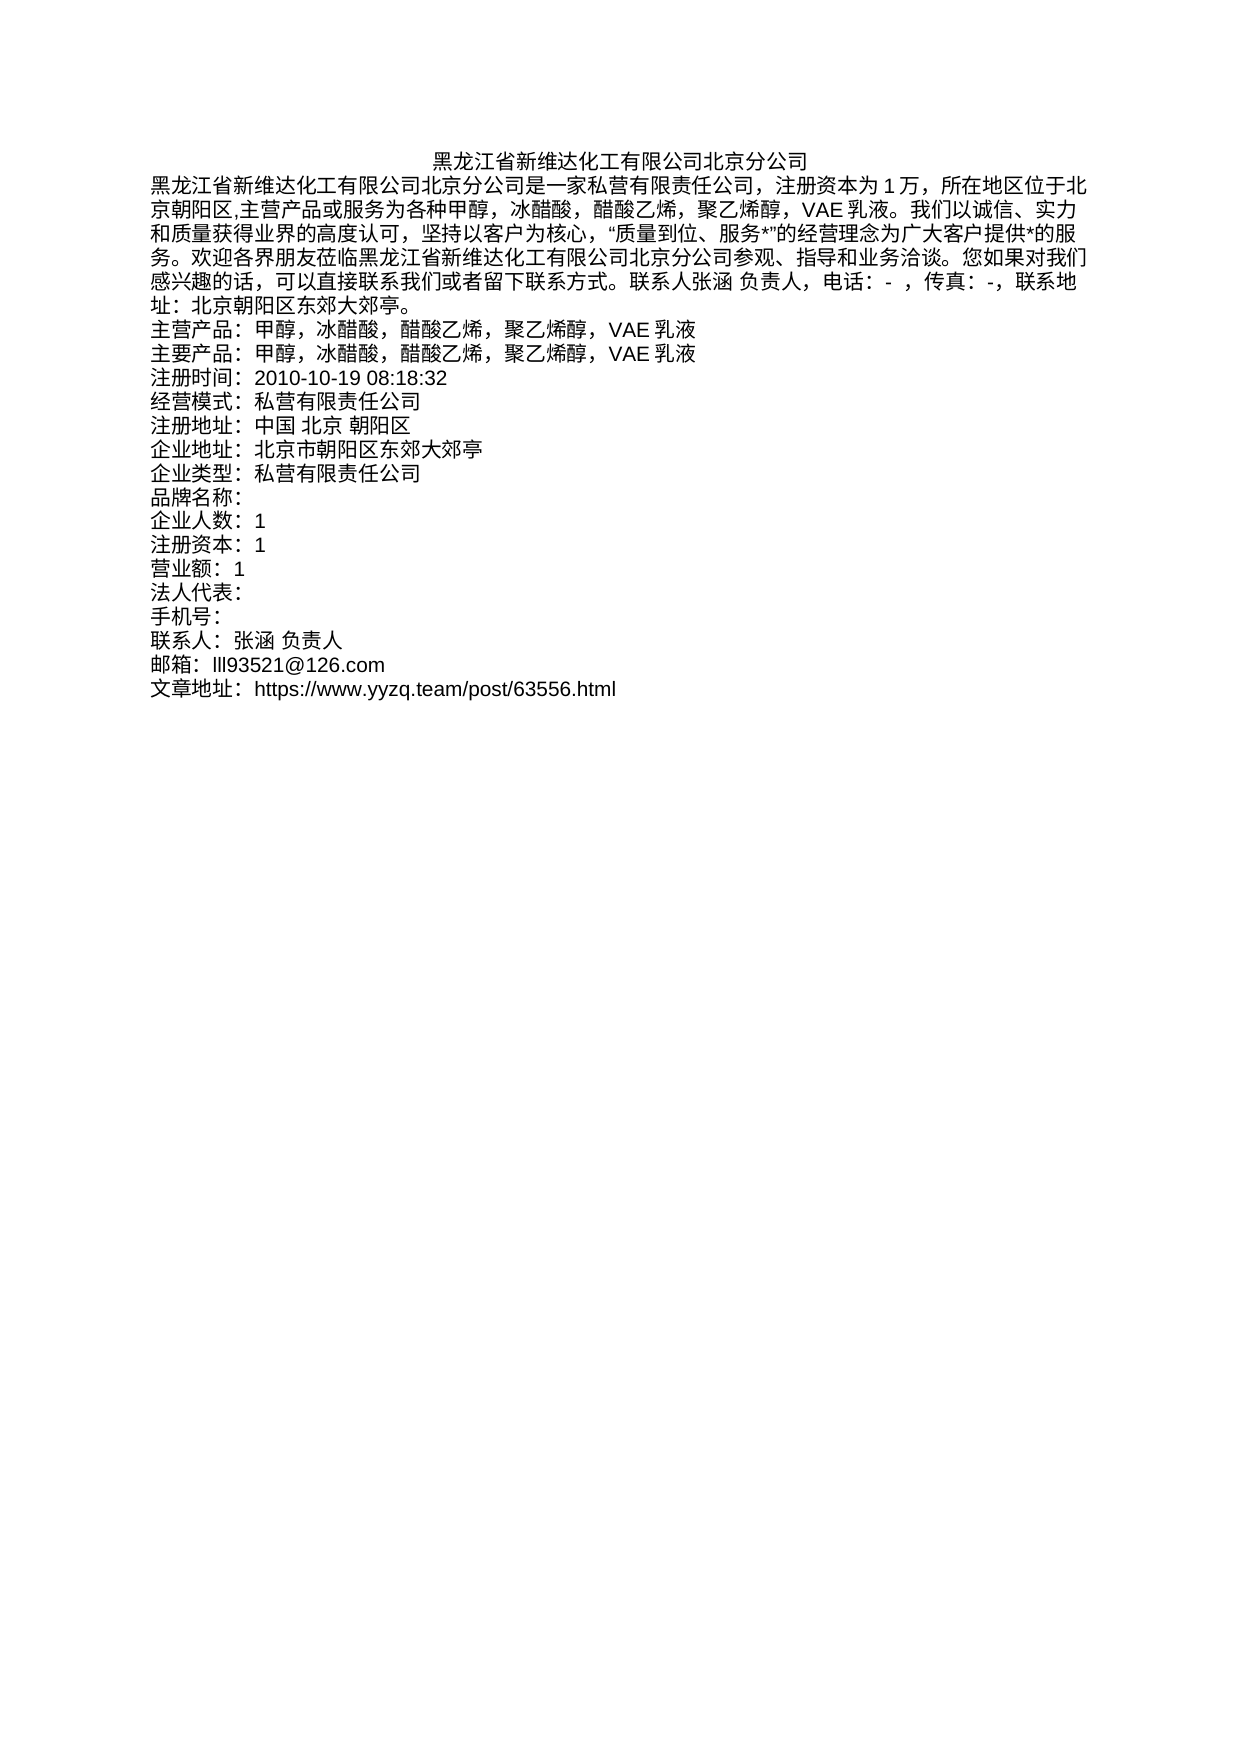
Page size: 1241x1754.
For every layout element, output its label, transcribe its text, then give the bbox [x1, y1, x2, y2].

text 黑龙江省新维达化工有限公司北京分公司是一家私营有限责任公司，注册资本为1万，所在地区位于北京朝阳区,主营产品或服务为各种甲醇，冰醋酸，醋酸乙烯，聚乙烯醇，VAE乳液。我们以诚信、实力和质量获得业界的高度认可，坚持以客户为核心，“质量到位、服务*”的经营理念为广大客户提供*的服务。欢迎各界朋友莅临黑龙江省新维达化工有限公司北京分公司参观、指导和业务洽谈。您如果对我们感兴趣的话，可以直接联系我们或者留下联系方式。联系人张涵 负责人，电话：- ，传真：-，联系地址：北京朝阳区东郊大郊亭。 [150, 174, 1090, 318]
text 法人代表： [150, 581, 1090, 605]
text 联系人：张涵 负责人 [150, 629, 1090, 653]
text 黑龙江省新维达化工有限公司北京分公司 [150, 150, 1090, 174]
text 手机号： [150, 605, 1090, 629]
text 品牌名称： [150, 485, 1090, 509]
text 注册地址：中国 北京 朝阳区 [150, 413, 1090, 437]
text 注册时间：2010-10-19 08:18:32 [150, 366, 1090, 389]
text 企业地址：北京市朝阳区东郊大郊亭 [150, 437, 1090, 461]
text 企业类型：私营有限责任公司 [150, 461, 1090, 485]
text 主要产品：甲醇，冰醋酸，醋酸乙烯，聚乙烯醇，VAE乳液 [150, 342, 1090, 366]
text 注册资本：1 [150, 533, 1090, 557]
text 邮箱：lll93521@126.com [150, 653, 1090, 677]
text 文章地址：https://www.yyzq.team/post/63556.html [150, 677, 1090, 701]
text 经营模式：私营有限责任公司 [150, 389, 1090, 413]
text 主营产品：甲醇，冰醋酸，醋酸乙烯，聚乙烯醇，VAE乳液 [150, 318, 1090, 342]
text 企业人数：1 [150, 509, 1090, 533]
text 营业额：1 [150, 557, 1090, 581]
